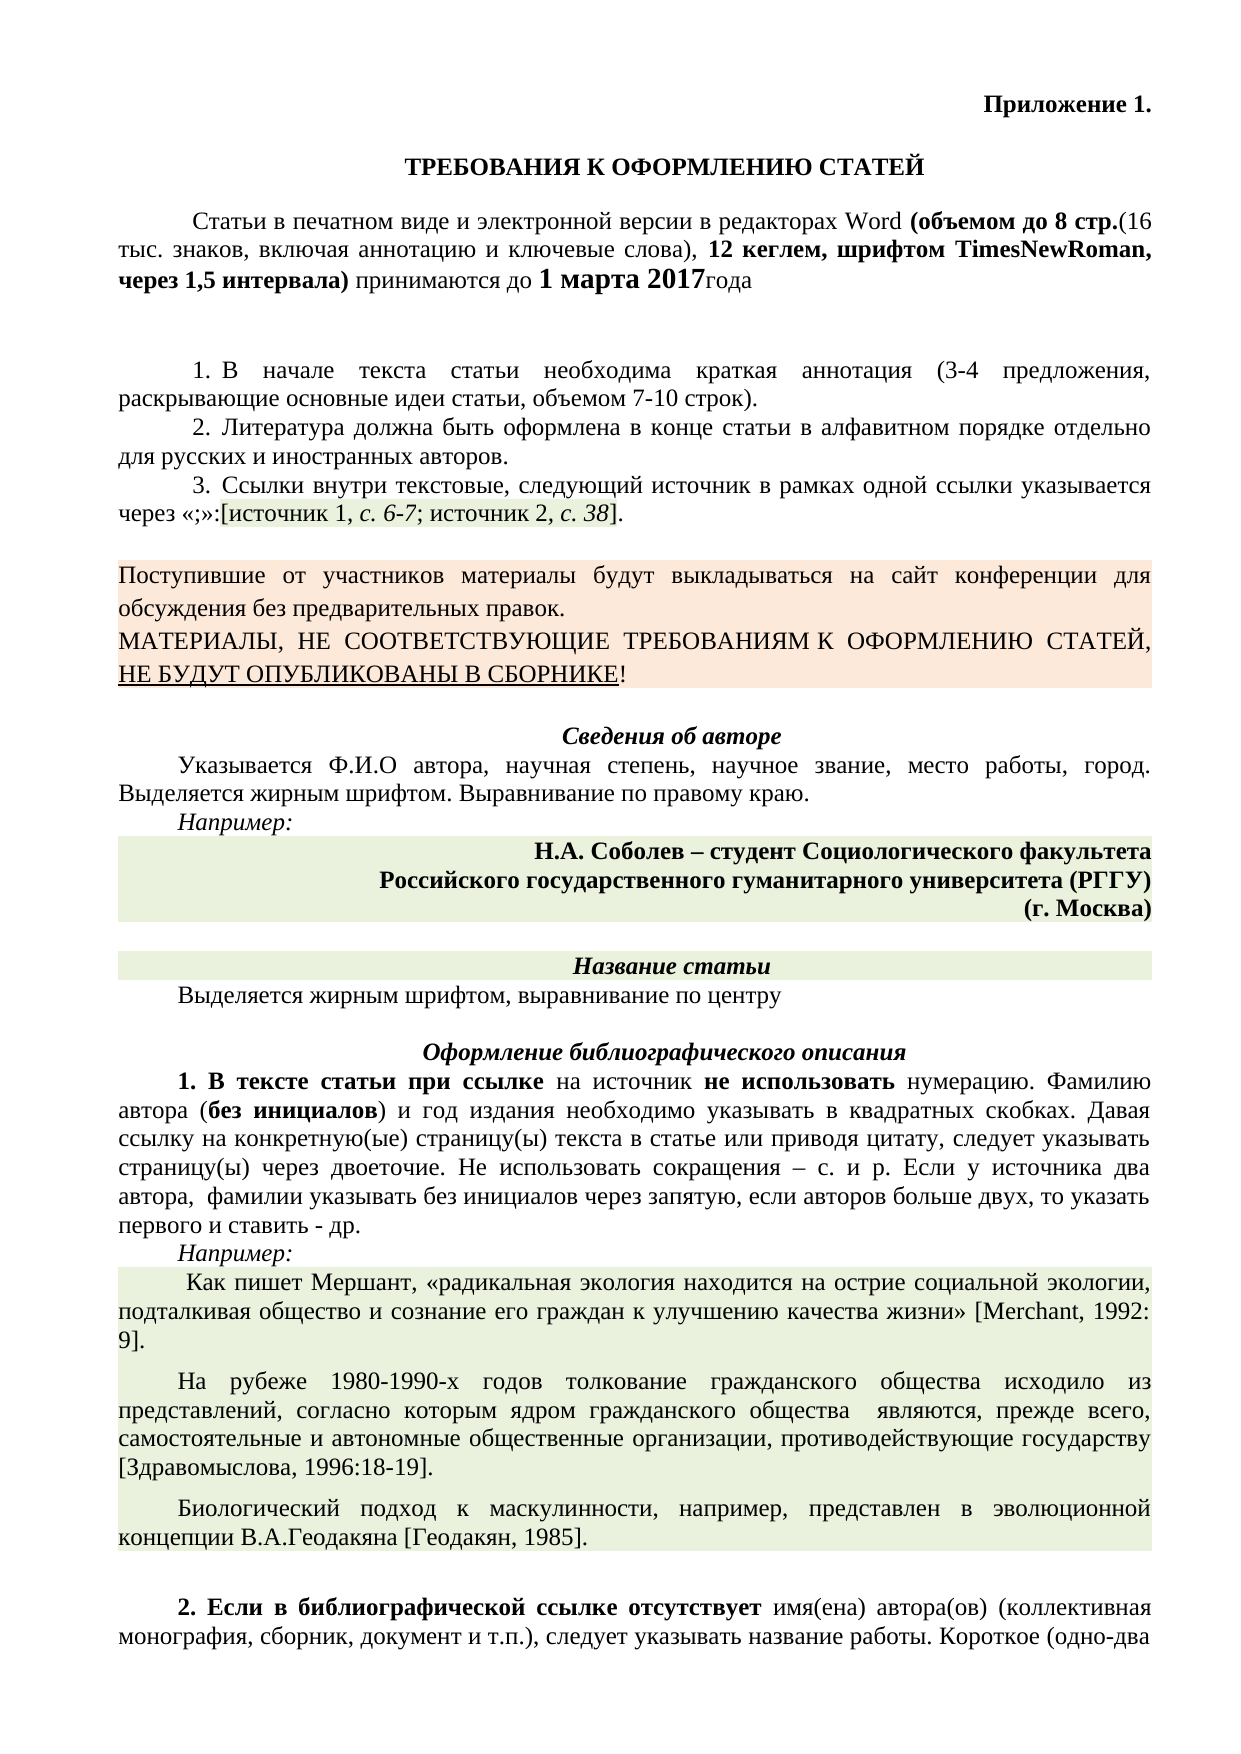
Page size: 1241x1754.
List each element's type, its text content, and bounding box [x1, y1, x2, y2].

text Поступившие от участников материалы будут выкладываться на сайт конференции для обсуждения без предварительных правок. [118, 560, 1152, 622]
text Оформление библиографического описания [118, 1037, 1152, 1066]
subtitle Российского государственного гуманитарного университета (РГГУ) [118, 865, 1152, 893]
list В начале текста статьи необходима краткая аннотация (3-4 предложения, раскрывающие основные идеи статьи, объемом 7-10 строк). [118, 355, 1152, 412]
text 1. В тексте статьи при ссылке на источник не использовать нумерацию. Фамилию автора (без инициалов) и год издания необходимо указывать в квадратных скобках. Давая ссылку на конкретную(ые) страницу(ы) текста в статье или приводя цитату, следует указывать страницу(ы) через двоеточие. Не использовать сокращения – с. и р. Если у источника два автора, фамилии указывать без инициалов через запятую, если авторов больше двух, то указать первого и ставить - др. [118, 1066, 1152, 1238]
list Ссылки внутри текстовые, следующий источник в рамках одной ссылки указывается через «;»:[источник 1, с. 6-7; источник 2, с. 38]. [118, 470, 1152, 527]
text Например: [118, 807, 1152, 836]
text Например: [118, 1238, 1152, 1267]
text МАТЕРИАЛЫ, НЕ СООТВЕТСТВУЮЩИЕ ТРЕБОВАНИЯМ К ОФОРМЛЕНИЮ СТАТЕЙ, НЕ БУДУТ ОПУБЛИКОВАНЫ В СБОРНИКЕ! [118, 626, 1152, 688]
text Указывается Ф.И.О автора, научная степень, научное звание, место работы, город. Выделяется жирным шрифтом. Выравнивание по правому краю. [118, 750, 1152, 807]
text ТРЕБОВАНИЯ К ОФОРМЛЕНИЮ СТАТЕЙ [118, 153, 1152, 181]
list Литература должна быть оформлена в конце статьи в алфавитном порядке отдельно для русских и иностранных авторов. [118, 412, 1152, 470]
text На рубеже 1980-1990-х годов толкование гражданского общества исходило из представлений, согласно которым ядром гражданского общества являются, прежде всего, самостоятельные и автономные общественные организации, противодействующие государству [Здравомыслова, 1996:18-19]. [118, 1366, 1152, 1481]
subtitle (г. Москва) [118, 893, 1152, 922]
subtitle Н.А. Соболев – студент Социологического факультета [118, 836, 1152, 865]
list Приложение 1. [193, 89, 1152, 117]
text Биологический подход к маскулинности, например, представлен в эволюционной концепции В.А.Геодакяна [Геодакян, 1985]. [118, 1493, 1152, 1551]
subtitle Название статьи [118, 951, 1152, 980]
list Статьи в печатном виде и электронной версии в редакторах Word (объемом до 8 стр.(16 тыс. знаков, включая аннотацию и ключевые слова), 12 кеглем, шрифтом TimesNewRoman, через 1,5 интервала) принимаются до 1 марта 2017года [118, 208, 1152, 294]
text Как пишет Мершант, «радикальная экология находится на острие социальной экологии, подталкивая общество и сознание его граждан к улучшению качества жизни» [Merchant, 1992: 9]. [118, 1267, 1152, 1353]
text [118, 1592, 1152, 1650]
subtitle Сведения об авторе [118, 721, 1152, 750]
text Выделяется жирным шрифтом, выравнивание по центру [118, 980, 1152, 1008]
